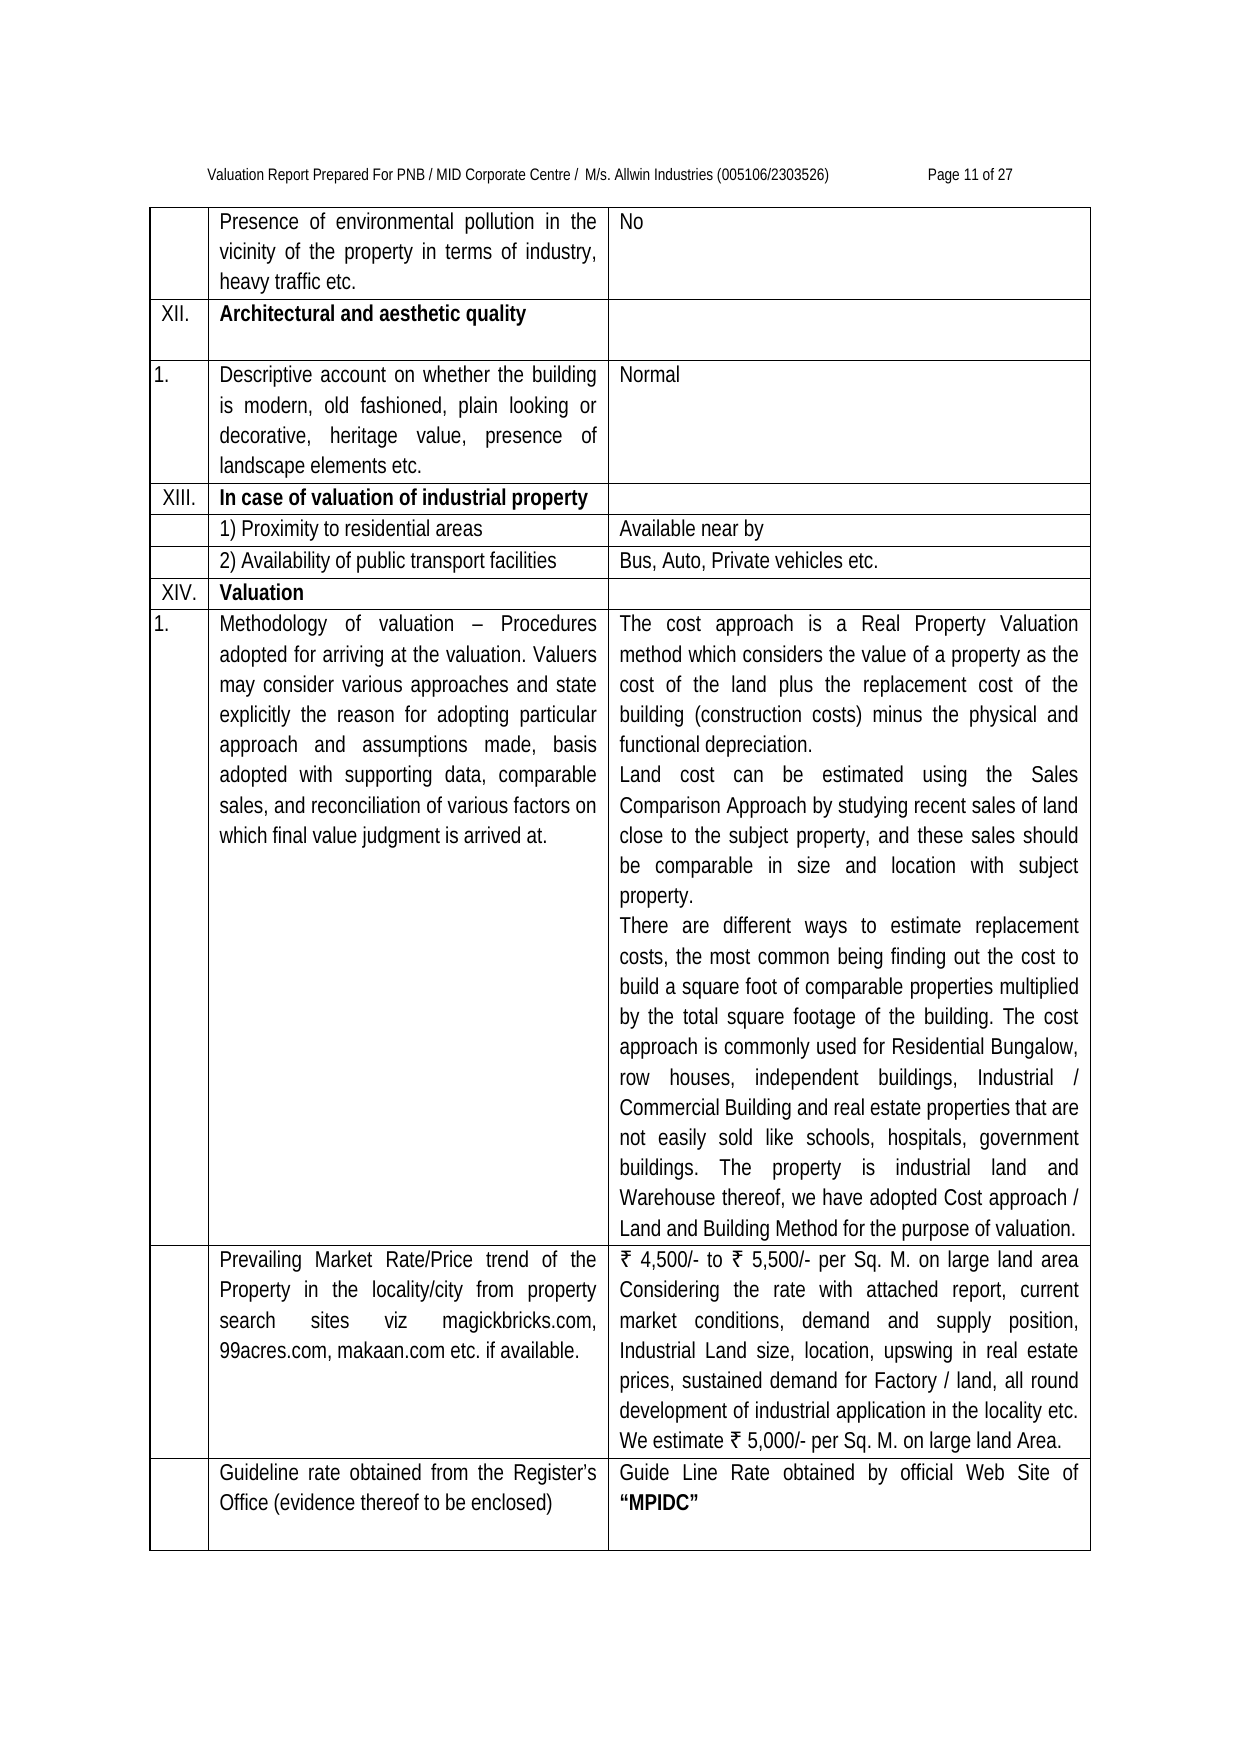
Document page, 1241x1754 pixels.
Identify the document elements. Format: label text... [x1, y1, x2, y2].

table_cell [151, 610, 208, 1245]
table_cell [609, 484, 1090, 514]
table_cell [151, 361, 208, 483]
table_cell Guide Line Rate obtained by official Web Site of “MPIDC” [609, 1459, 1090, 1550]
table_cell [151, 1246, 208, 1458]
table_cell Prevailing Market Rate/Price trend of the Property in the locality/city from property search sites viz magickbricks.com, 99acres.com, makaan.com etc. if available. [209, 1246, 608, 1458]
table_cell Normal [609, 361, 1090, 483]
table_cell Architectural and aesthetic quality [209, 300, 608, 360]
table_cell [151, 515, 208, 546]
table_cell [151, 547, 208, 578]
table_cell Methodology of valuation – Procedures adopted for arriving at the valuation. Valuers may consider various approaches and state explicitly the reason for adopting particular approach and assumptions made, basis adopted with supporting data, comparable sales, and reconciliation of various factors on which final value judgment is arrived at. [209, 610, 608, 1245]
table_cell Valuation [209, 579, 608, 609]
table_cell ₹ 4,500/- to ₹ 5,500/- per Sq. M. on large land area Considering the rate with attached report, current market conditions, demand and supply position, Industrial Land size, location, upswing in real estate prices, sustained demand for Factory / land, all round development of industrial application in the locality etc. We estimate ₹ 5,000/- per Sq. M. on large land Area. [609, 1246, 1090, 1458]
table_cell Descriptive account on whether the building is modern, old fashioned, plain looking or decorative, heritage value, presence of landscape elements etc. [209, 361, 608, 483]
table_cell Presence of environmental pollution in the vicinity of the property in terms of industry, heavy traffic etc. [209, 208, 608, 299]
table_cell [609, 579, 1090, 609]
table_cell The cost approach is a Real Property Valuation method which considers the value of a property as the cost of the land plus the replacement cost of the building (construction costs) minus the physical and functional depreciation. Land cost can be estimated using the Sales Comparison Approach by studying recent sales of land close to the subject property, and these sales should be comparable in size and location with subject property. There are different ways to estimate replacement costs, the most common being finding out the cost to build a square foot of comparable properties multiplied by the total square footage of the building. The cost approach is commonly used for Residential Bungalow, row houses, independent buildings, Industrial / Commercial Building and real estate properties that are not easily sold like schools, hospitals, government buildings. The property is industrial land and Warehouse thereof, we have adopted Cost approach / Land and Building Method for the purpose of valuation. [609, 610, 1090, 1245]
table_cell 1) Proximity to residential areas [209, 515, 608, 546]
table_cell [609, 300, 1090, 360]
table_cell [151, 208, 208, 299]
table_cell 2) Availability of public transport facilities [209, 547, 608, 578]
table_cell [209, 1459, 608, 1550]
table_cell In case of valuation of industrial property [209, 484, 608, 514]
table_cell XIV. [151, 579, 208, 609]
table_cell [151, 300, 208, 360]
table_cell XIII. [151, 484, 208, 514]
table_cell [151, 1459, 208, 1550]
table_cell No [609, 208, 1090, 299]
table_cell Bus, Auto, Private vehicles etc. [609, 547, 1090, 578]
table_cell Available near by [609, 515, 1090, 546]
